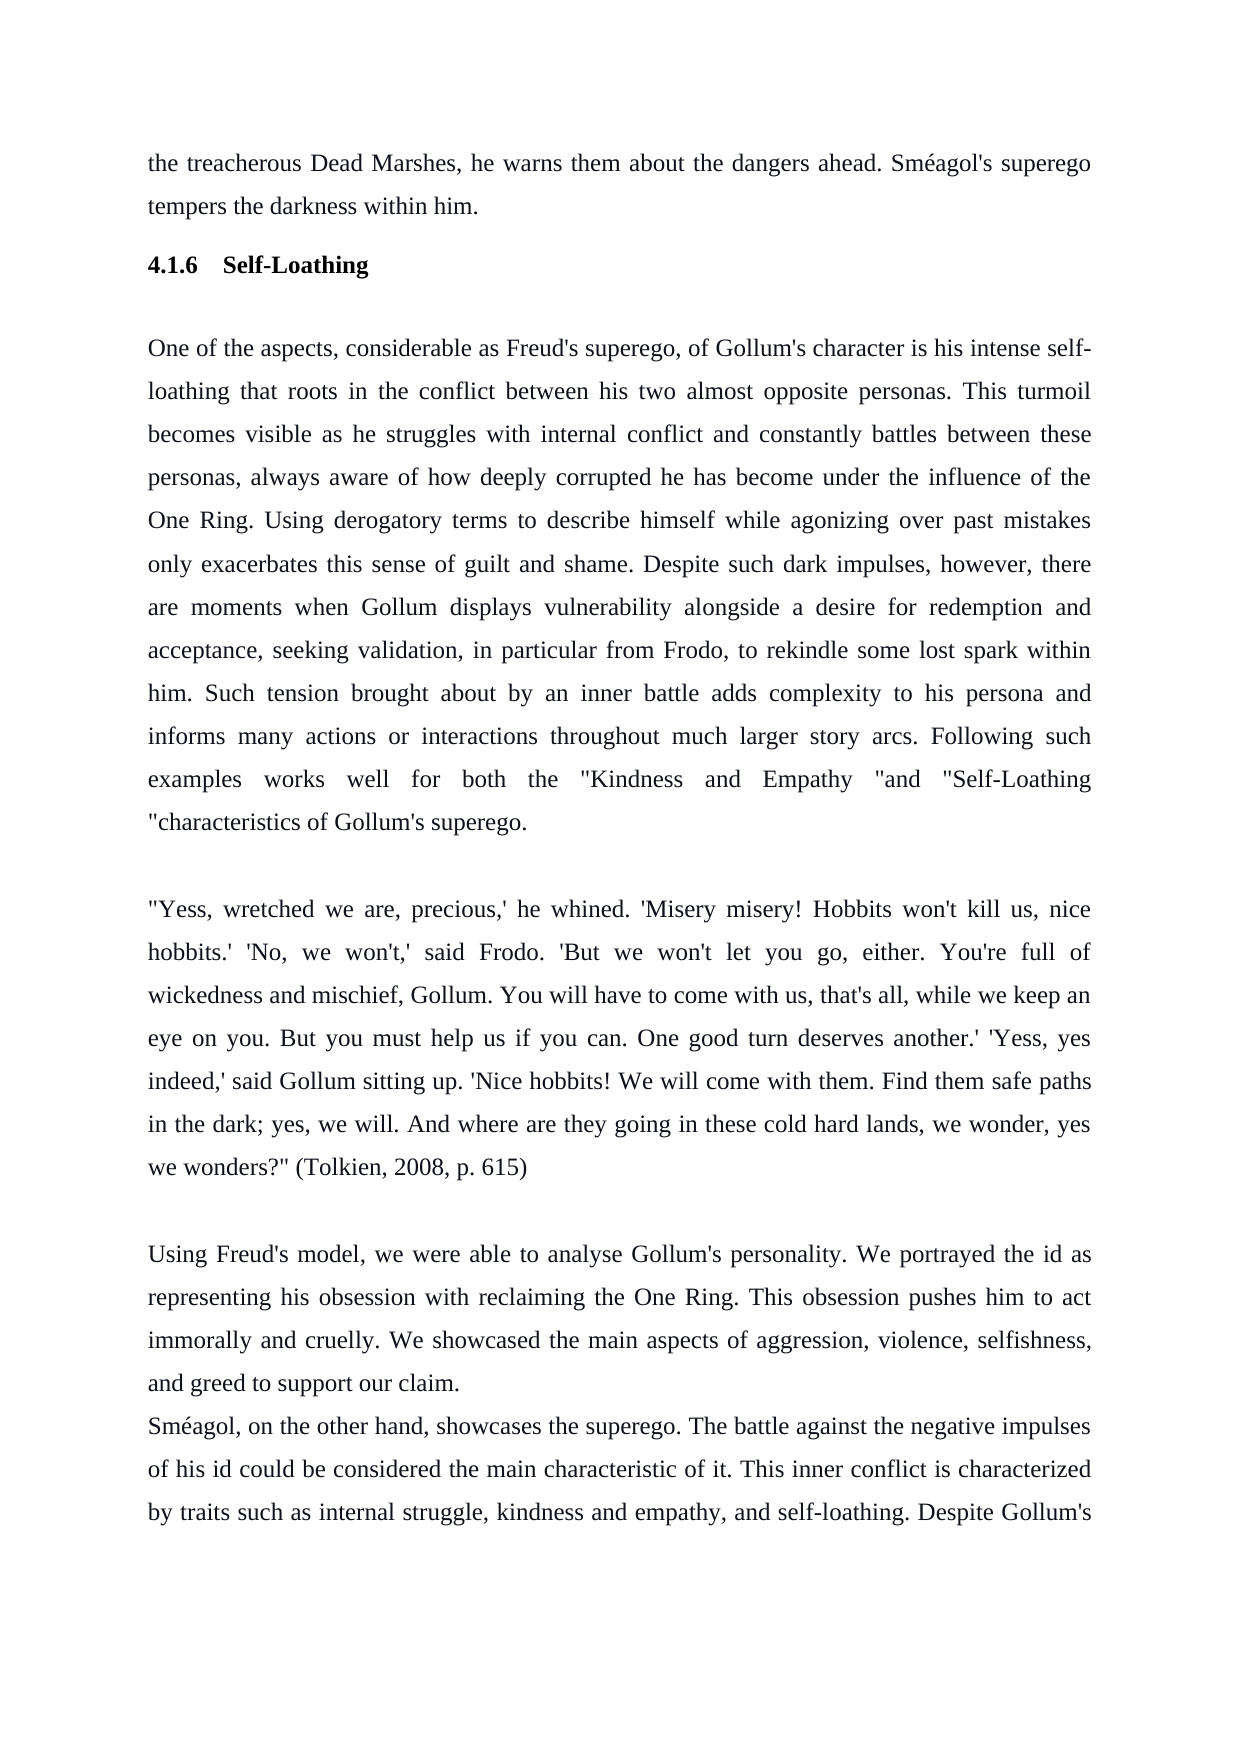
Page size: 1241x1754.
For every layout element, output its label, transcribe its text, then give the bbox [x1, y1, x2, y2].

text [148, 1411, 1093, 1526]
text Self-Loathing [148, 251, 1093, 279]
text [148, 148, 1093, 219]
text "Yess, wretched we are, precious,' he whined. 'Misery misery! Hobbits won't kill us, nice hobbits.' 'No, we won't,' said Frodo. 'But we won't let you go, either. You're full of wickedness and mischief, Gollum. You will have to come with us, that's all, while we keep an eye on you. But you must help us if you can. One good turn deserves another.' 'Yess, yes indeed,' said Gollum sitting up. 'Nice hobbits! We will come with them. Find them safe paths in the dark; yes, we will. And where are they going in these cold hard lands, we wonder, yes we wonders?" (Tolkien, 2008, p. 615) [148, 894, 1093, 1181]
text Using Freud's model, we were able to analyse Gollum's personality. We portrayed the id as representing his obsession with reclaiming the One Ring. This obsession pushes him to act immorally and cruelly. We showcased the main aspects of aggression, violence, selfishness, and greed to support our claim. [148, 1239, 1093, 1397]
text One of the aspects, considerable as Freud's superego, of Gollum's character is his intense self-loathing that roots in the conflict between his two almost opposite personas. This turmoil becomes visible as he struggles with internal conflict and constantly battles between these personas, always aware of how deeply corrupted he has become under the influence of the One Ring. Using derogatory terms to describe himself while agonizing over past mistakes only exacerbates this sense of guilt and shame. Despite such dark impulses, however, there are moments when Gollum displays vulnerability alongside a desire for redemption and acceptance, seeking validation, in particular from Frodo, to rekindle some lost spark within him. Such tension brought about by an inner battle adds complexity to his persona and informs many actions or interactions throughout much larger story arcs. Following such examples works well for both the "Kindness and Empathy "and "Self-Loathing "characteristics of Gollum's superego. [148, 333, 1093, 836]
